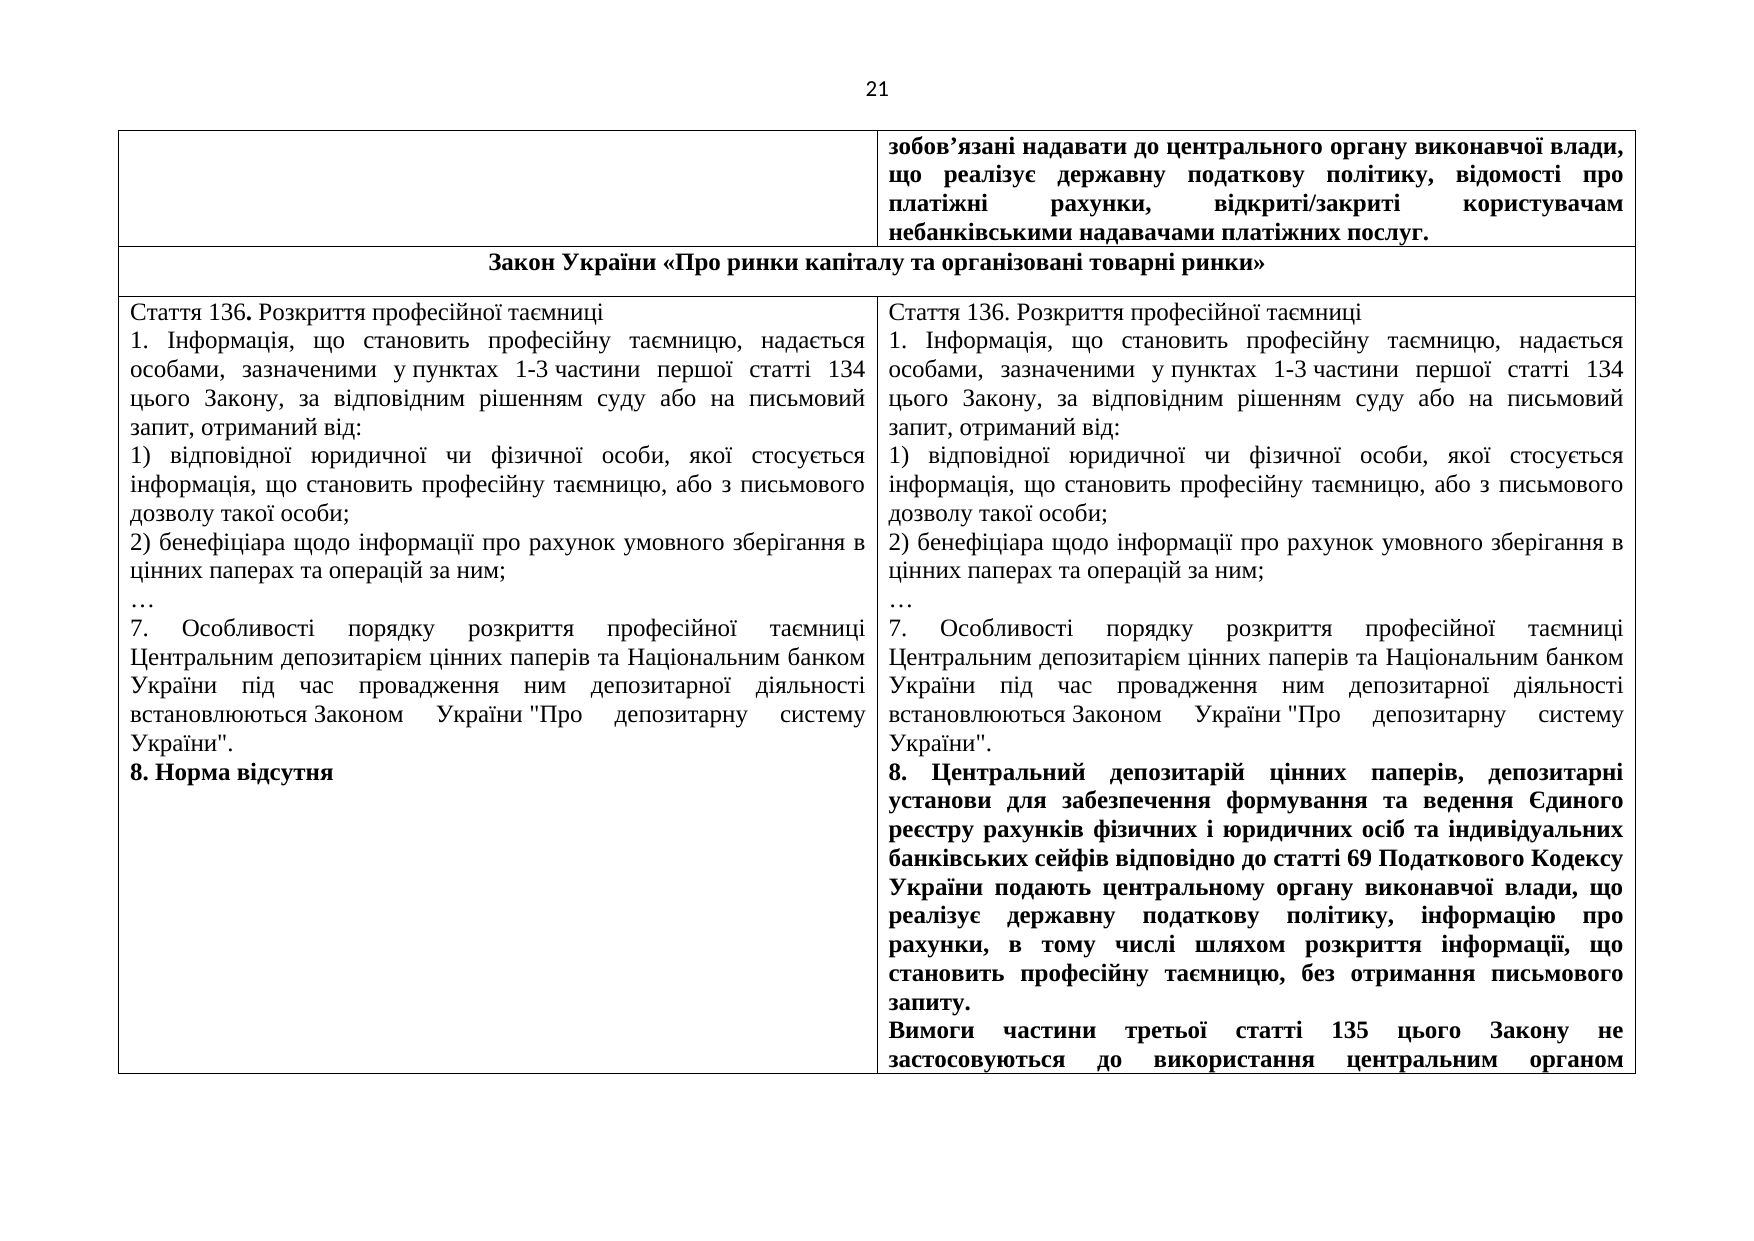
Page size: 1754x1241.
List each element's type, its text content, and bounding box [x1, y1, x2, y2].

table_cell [878, 131, 1635, 246]
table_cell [878, 297, 1635, 1073]
table_cell Закон України «Про ринки капіталу та організовані товарні ринки» [119, 247, 1635, 296]
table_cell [119, 297, 877, 1073]
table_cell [119, 131, 877, 246]
